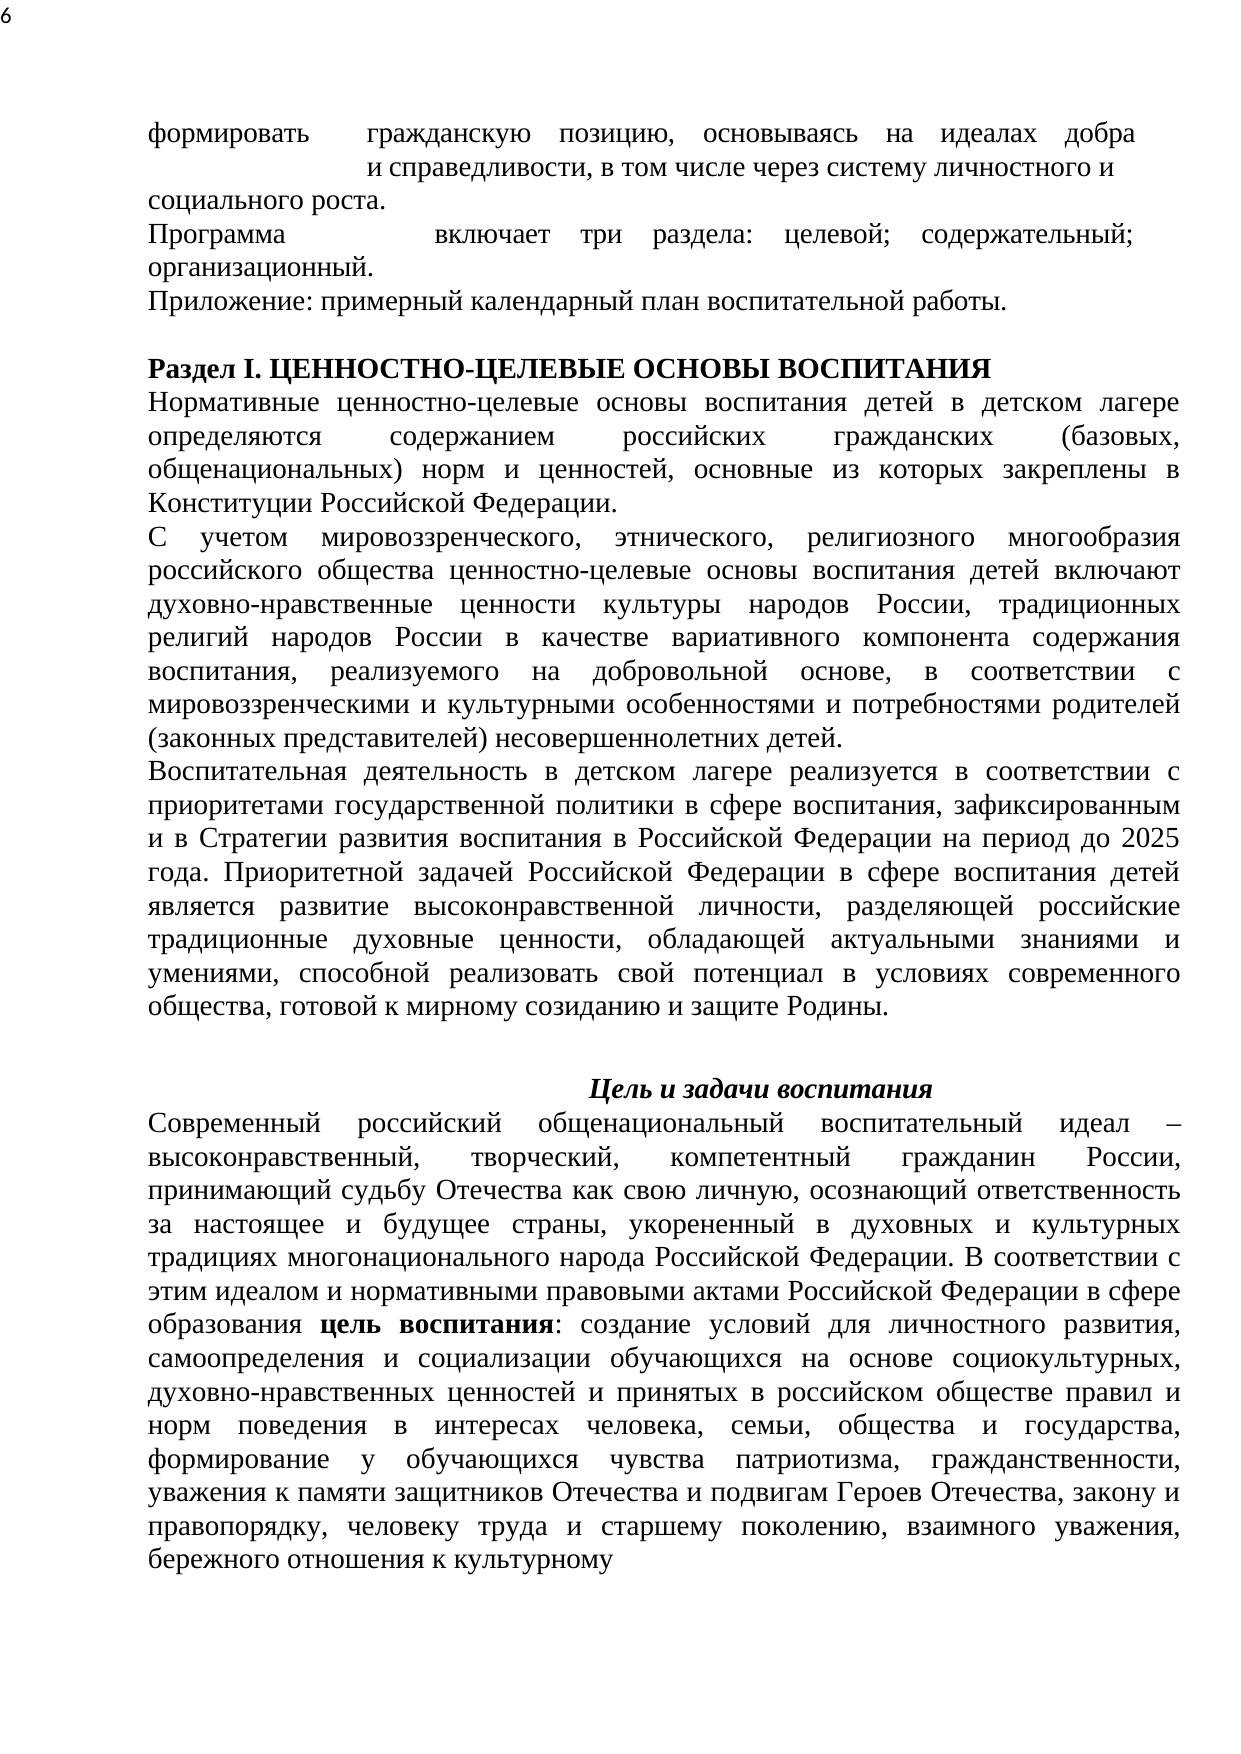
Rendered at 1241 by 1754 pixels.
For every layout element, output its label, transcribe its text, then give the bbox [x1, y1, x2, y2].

text формировать гражданскую позицию, основываясь на идеалах добра и справедливости, в том числе через систему личностного и социального роста. [148, 115, 1178, 216]
text Приложение: примерный календарный план воспитательной работы. [148, 283, 1196, 317]
text Нормативные ценностно-целевые основы воспитания детей в детском лагере определяются содержанием российских гражданских (базовых, общенациональных) норм и ценностей, основные из которых закреплены в Конституции Российской Федерации. [148, 384, 1181, 519]
text Современный российский общенациональный воспитательный идеал – высоконравственный, творческий, компетентный гражданин России, принимающий судьбу Отечества как свою личную, осознающий ответственность за настоящее и будущее страны, укорененный в духовных и культурных традициях многонационального народа Российской Федерации. В соответствии с этим идеалом и нормативными правовыми актами Российской Федерации в сфере образования цель воспитания: создание условий для личностного развития, самоопределения и социализации обучающихся на основе социокультурных, духовно-нравственных ценностей и принятых в российском обществе правил и норм поведения в интересах человека, семьи, общества и государства, формирование у обучающихся чувства патриотизма, гражданственности, уважения к памяти защитников Отечества и подвигам Героев Отечества, закону и правопорядку, человеку труда и старшему поколению, взаимного уважения, бережного отношения к культурному [148, 1105, 1182, 1575]
text Воспитательная деятельность в детском лагере реализуется в соответствии с приоритетами государственной политики в сфере воспитания, зафиксированным и в Стратегии развития воспитания в Российской Федерации на период до 2025 года. Приоритетной задачей Российской Федерации в сфере воспитания детей является развитие высоконравственной личности, разделяющей российские традиционные духовные ценности, обладающей актуальными знаниями и умениями, способной реализовать свой потенциал в условиях современного общества, готовой к мирному созиданию и защите Родины. [148, 753, 1181, 1022]
list Цель и задачи воспитания [514, 1072, 1196, 1105]
text Программа включает три раздела: целевой; содержательный; организационный. [148, 216, 1136, 283]
text Раздел I. ЦЕННОСТНО-ЦЕЛЕВЫЕ ОСНОВЫ ВОСПИТАНИЯ [148, 351, 1094, 384]
text С учетом мировоззренческого, этнического, религиозного многообразия российского общества ценностно-целевые основы воспитания детей включают духовно-нравственные ценности культуры народов России, традиционных религий народов России в качестве вариативного компонента содержания воспитания, реализуемого на добровольной основе, в соответствии с мировоззренческими и культурными особенностями и потребностями родителей (законных представителей) несовершеннолетних детей. [148, 519, 1181, 753]
